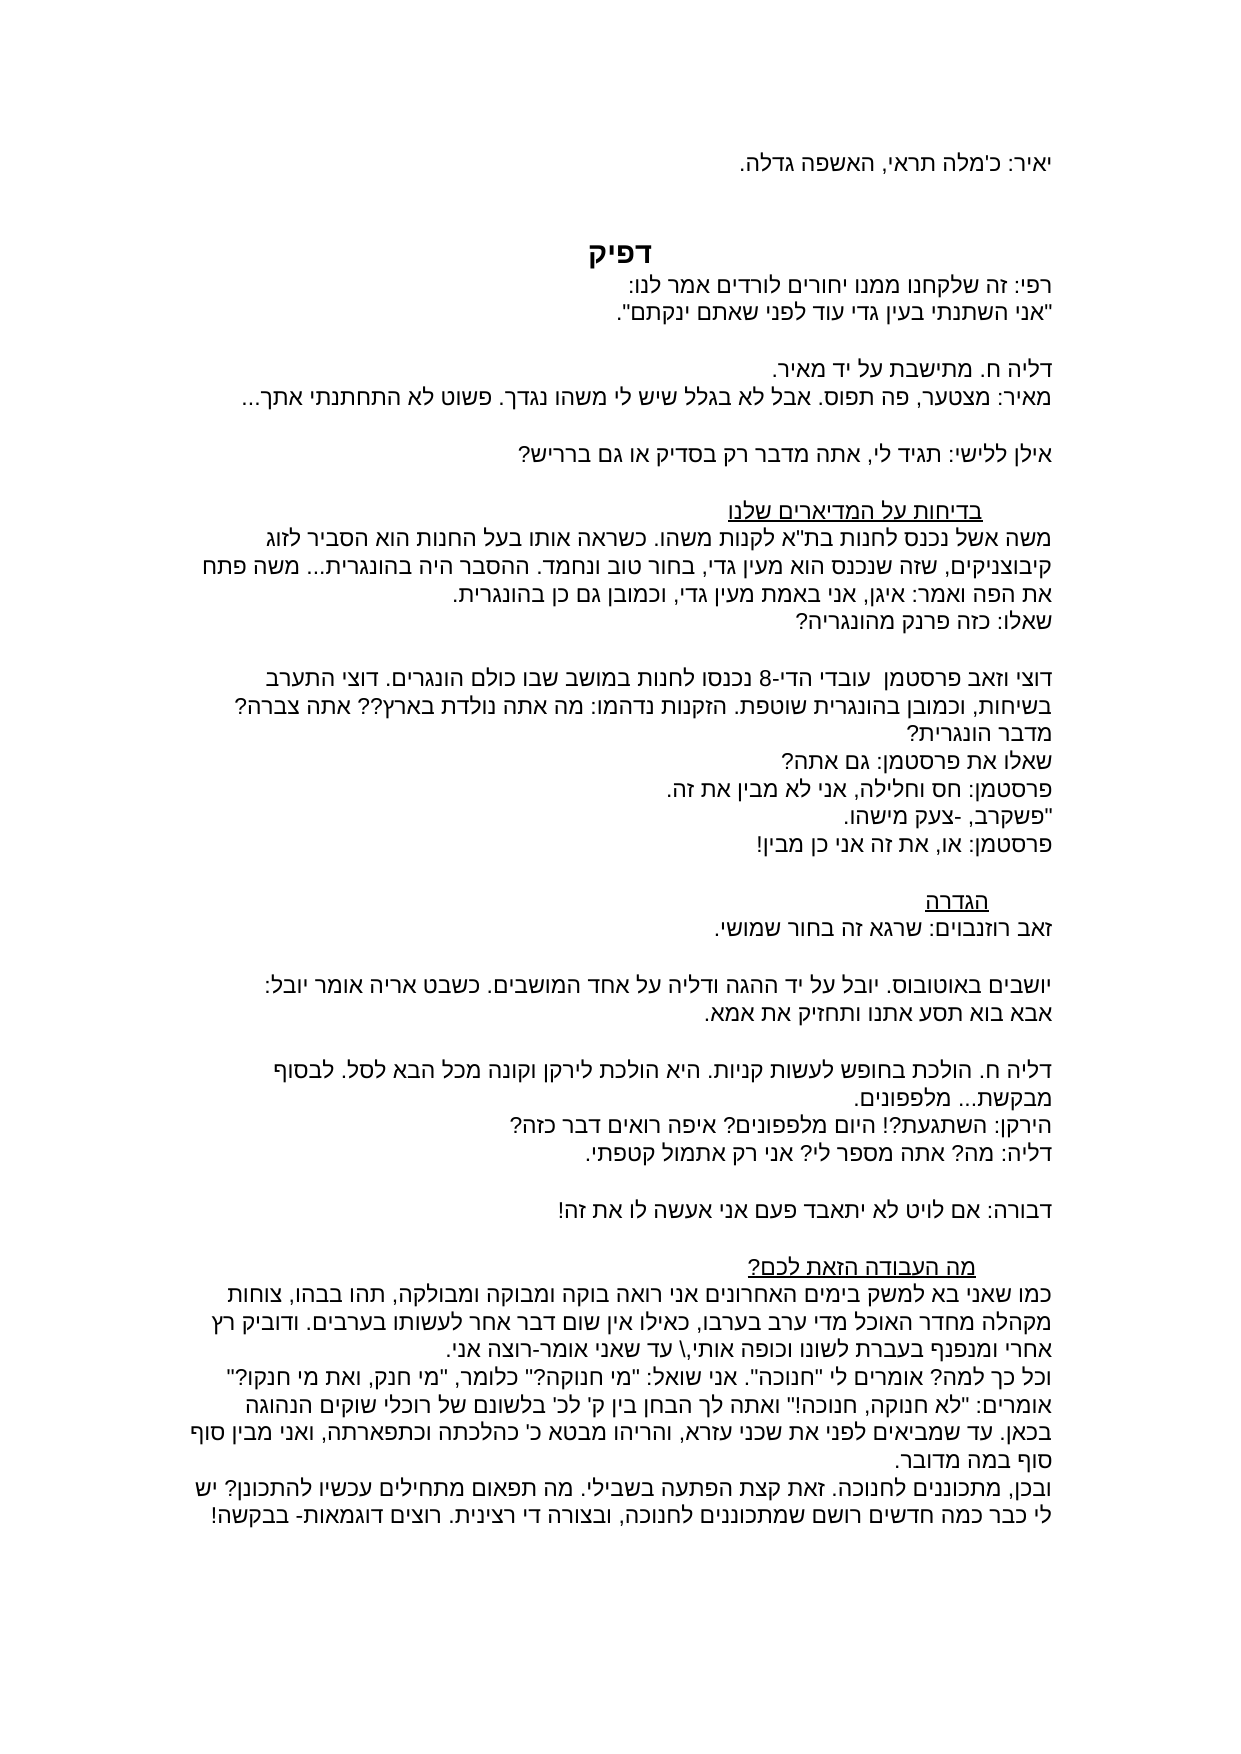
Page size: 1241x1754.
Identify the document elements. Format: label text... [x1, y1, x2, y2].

text יאיר: כ'מלה תראי, האשפה גדלה. [187, 150, 1053, 176]
text כמו שאני בא למשק בימים האחרונים אני רואה בוקה ומבוקה ומבולקה, תהו בבהו, צוחות מקהלה מחדר האוכל מדי ערב בערבו, כאילו אין שום דבר אחר לעשותו בערבים. ודוביק רץ אחרי ומנפנף בעברת לשונו וכופה אותי,\ עד שאני אומר-רוצה אני. [187, 1281, 1053, 1363]
text שאלו: כזה פרנק מהונגריה? [187, 608, 1053, 634]
text יושבים באוטובוס. יובל על יד ההגה ודליה על אחד המושבים. כשבט אריה אומר יובל: [187, 972, 1053, 999]
text וכל כך למה? אומרים לי "חנוכה". אני שואל: "מי חנוקה?" כלומר, "מי חנק, ואת מי חנקו?" אומרים: "לא חנוקה, חנוכה!" ואתה לך הבחן בין ק' לכ' בלשונם של רוכלי שוקים הנהוגה בכאן. עד שמביאים לפני את שכני עזרא, והריהו מבטא כ' כהלכתה וכתפארתה, ואני מבין סוף סוף במה מדובר. [187, 1364, 1053, 1473]
text רפי: זה שלקחנו ממנו יחורים לורדים אמר לנו: [187, 272, 1053, 298]
text הגדרה [187, 888, 1053, 914]
text דפיק [187, 236, 1053, 270]
text דבורה: אם לויט לא יתאבד פעם אני אעשה לו את זה! [187, 1197, 1053, 1223]
text בדיחות על המדיארים שלנו [187, 498, 1053, 524]
text דליה: מה? אתה מספר לי? אני רק אתמול קטפתי. [187, 1140, 1053, 1166]
text "אני השתנתי בעין גדי עוד לפני שאתם ינקתם". [187, 299, 1053, 326]
text "פשקרב, -צעק מישהו. [187, 803, 1053, 829]
text אילן ללישי: תגיד לי, אתה מדבר רק בסדיק או גם ברריש? [187, 441, 1053, 467]
text פרסטמן: או, את זה אני כן מבין! [187, 831, 1053, 857]
text דליה ח. הולכת בחופש לעשות קניות. היא הולכת לירקן וקונה מכל הבא לסל. לבסוף מבקשת... מלפפונים. [187, 1057, 1053, 1111]
text משה אשל נכנס לחנות בת"א לקנות משהו. כשראה אותו בעל החנות הוא הסביר לזוג קיבוצניקים, שזה שנכנס הוא מעין גדי, בחור טוב ונחמד. ההסבר היה בהונגרית... משה פתח את הפה ואמר: איגן, אני באמת מעין גדי, וכמובן גם כן בהונגרית. [187, 525, 1053, 607]
text ובכן, מתכוננים לחנוכה. זאת קצת הפתעה בשבילי. מה תפאום מתחילים עכשיו להתכונן? יש לי כבר כמה חדשים רושם שמתכוננים לחנוכה, ובצורה די רצינית. רוצים דוגמאות- בבקשה! [187, 1474, 1053, 1528]
text פרסטמן: חס וחלילה, אני לא מבין את זה. [187, 776, 1053, 802]
text מאיר: מצטער, פה תפוס. אבל לא בגלל שיש לי משהו נגדך. פשוט לא התחתנתי אתך... [187, 384, 1053, 410]
text מה העבודה הזאת לכם? [187, 1254, 1053, 1280]
text שאלו את פרסטמן: גם אתה? [187, 748, 1053, 774]
text דליה ח. מתישבת על יד מאיר. [187, 356, 1053, 382]
text זאב רוזנבוים: שרגא זה בחור שמושי. [187, 915, 1053, 942]
text אבא בוא תסע אתנו ותחזיק את אמא. [187, 1000, 1053, 1026]
text הירקן: השתגעת?! היום מלפפונים? איפה רואים דבר כזה? [187, 1112, 1053, 1138]
text דוצי וזאב פרסטמן עובדי הדי-8 נכנסו לחנות במושב שבו כולם הונגרים. דוצי התערב בשיחות, וכמובן בהונגרית שוטפת. הזקנות נדהמו: מה אתה נולדת בארץ?? אתה צברה? מדבר הונגרית? [187, 665, 1053, 747]
